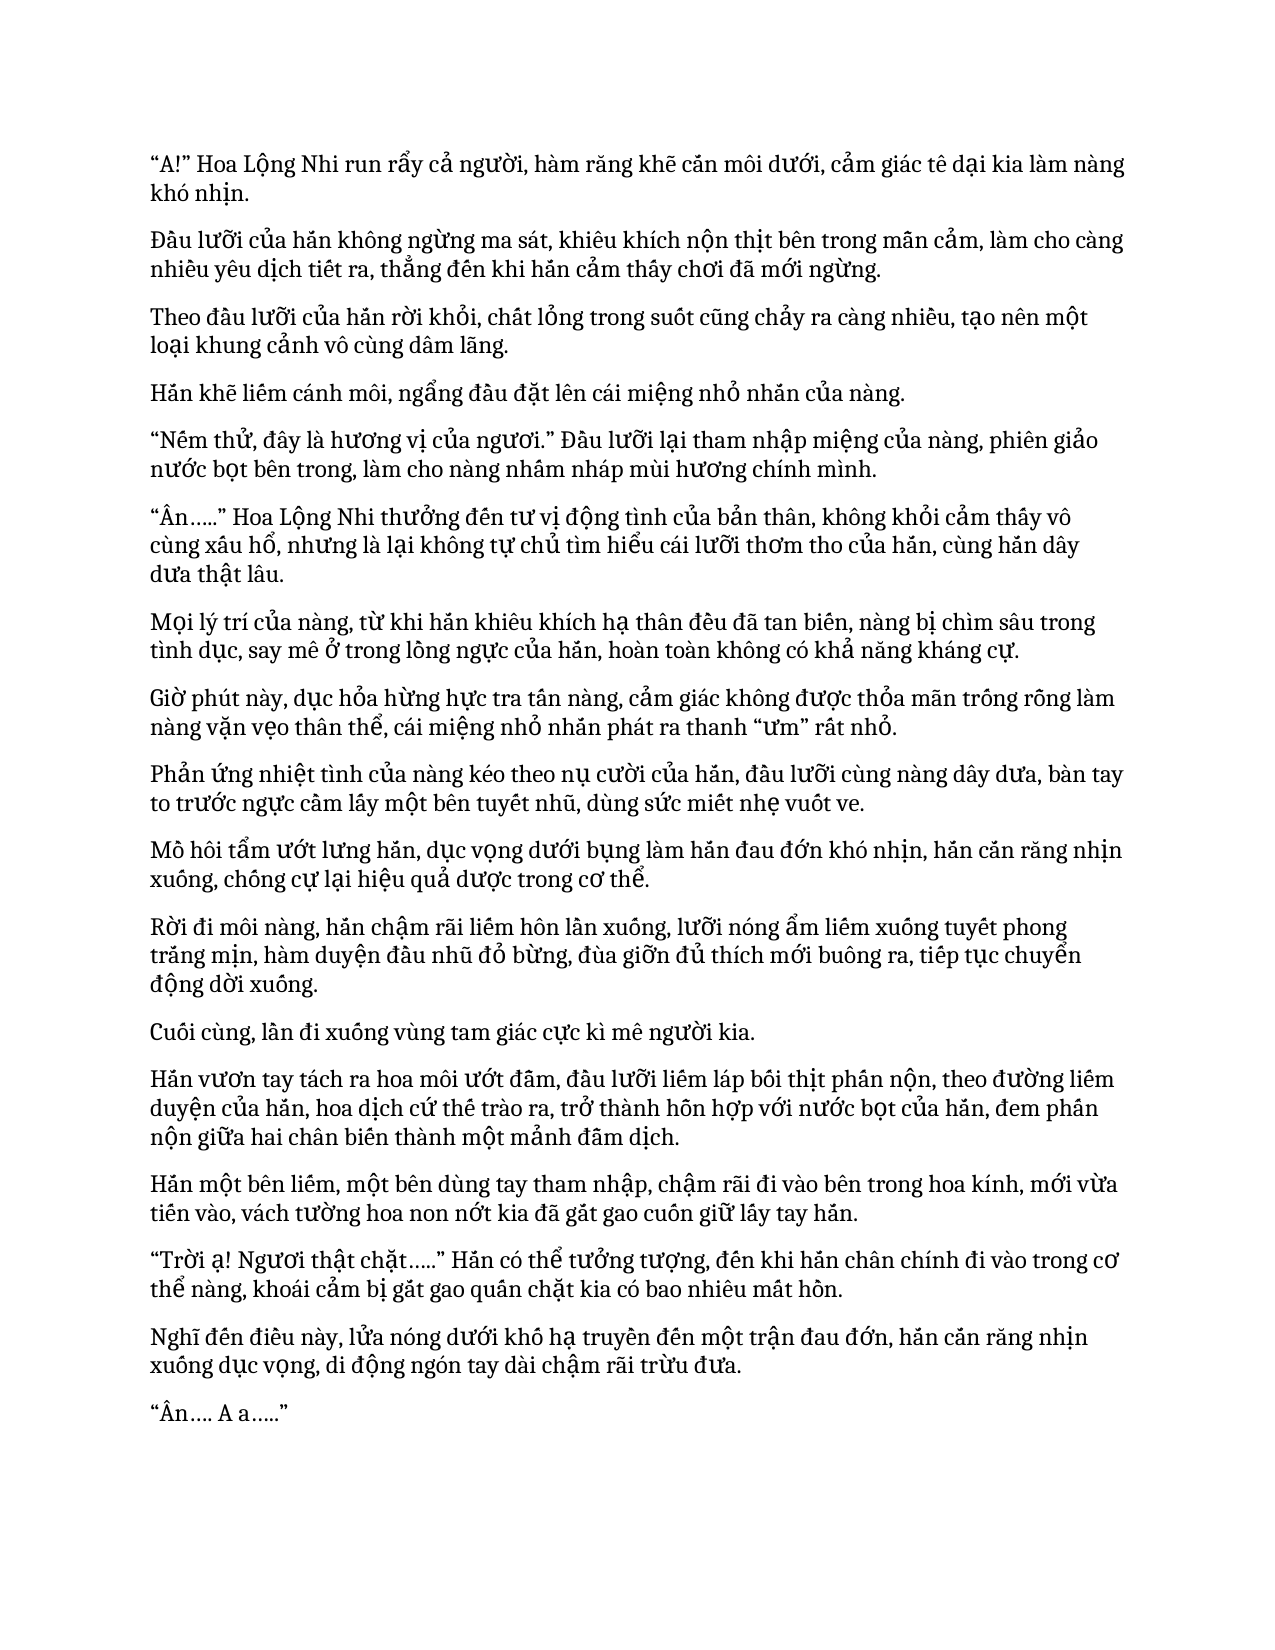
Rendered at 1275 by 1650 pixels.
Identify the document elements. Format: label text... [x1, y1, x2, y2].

text Mồ hôi tẩm ướt lưng hắn, dục vọng dưới bụng làm hắn đau đớn khó nhịn, hắn cắn răng nhịn xuống, chống cự lại hiệu quả dược trong cơ thể. [150, 836, 1125, 894]
text “A!” Hoa Lộng Nhi run rẩy cả người, hàm răng khẽ cắn môi dưới, cảm giác tê dại kia làm nàng khó nhịn. [150, 150, 1125, 207]
text Phản ứng nhiệt tình của nàng kéo theo nụ cười của hắn, đầu lưỡi cùng nàng dây dưa, bàn tay to trước ngực cầm lấy một bên tuyết nhũ, dùng sức miết nhẹ vuốt ve. [150, 760, 1125, 817]
text Đầu lưỡi của hắn không ngừng ma sát, khiêu khích nộn thịt bên trong mẫn cảm, làm cho càng nhiều yêu dịch tiết ra, thẳng đến khi hắn cảm thấy chơi đã mới ngừng. [150, 226, 1125, 284]
text “Nếm thử, đây là hương vị của ngươi.” Đầu lưỡi lại tham nhập miệng của nàng, phiên giảo nước bọt bên trong, làm cho nàng nhấm nháp mùi hương chính mình. [150, 426, 1125, 484]
text Hắn vươn tay tách ra hoa môi ướt đẫm, đầu lưỡi liếm láp bối thịt phấn nộn, theo đường liếm duyện của hắn, hoa dịch cứ thế trào ra, trở thành hỗn hợp với nước bọt của hắn, đem phấn nộn giữa hai chân biến thành một mảnh đẫm dịch. [150, 1065, 1125, 1151]
text Giờ phút này, dục hỏa hừng hực tra tấn nàng, cảm giác không được thỏa mãn trống rỗng làm nàng vặn vẹo thân thể, cái miệng nhỏ nhắn phát ra thanh “ưm” rất nhỏ. [150, 684, 1125, 741]
text Hắn khẽ liếm cánh môi, ngẩng đầu đặt lên cái miệng nhỏ nhắn của nàng. [150, 379, 1125, 407]
text Rời đi môi nàng, hắn chậm rãi liếm hôn lần xuống, lưỡi nóng ẩm liếm xuống tuyết phong trắng mịn, hàm duyện đầu nhũ đỏ bừng, đùa giỡn đủ thích mới buông ra, tiếp tục chuyển động dời xuống. [150, 912, 1125, 999]
text “Trời ạ! Ngươi thật chặt…..” Hắn có thể tưởng tượng, đến khi hắn chân chính đi vào trong cơ thể nàng, khoái cảm bị gắt gao quấn chặt kia có bao nhiêu mất hồn. [150, 1246, 1125, 1304]
text Cuối cùng, lần đi xuống vùng tam giác cực kì mê người kia. [150, 1017, 1125, 1046]
text “Ân…..” Hoa Lộng Nhi thưởng đến tư vị động tình của bản thân, không khỏi cảm thấy vô cùng xấu hổ, nhưng là lại không tự chủ tìm hiểu cái lưỡi thơm tho của hắn, cùng hắn dây dưa thật lâu. [150, 502, 1125, 589]
text Theo đầu lưỡi của hắn rời khỏi, chất lỏng trong suốt cũng chảy ra càng nhiều, tạo nên một loại khung cảnh vô cùng dâm lãng. [150, 302, 1125, 360]
text “Ân…. A a…..” [150, 1399, 1125, 1427]
text Mọi lý trí của nàng, từ khi hắn khiêu khích hạ thân đều đã tan biến, nàng bị chìm sâu trong tình dục, say mê ở trong lồng ngực của hắn, hoàn toàn không có khả năng kháng cự. [150, 607, 1125, 665]
text Hắn một bên liếm, một bên dùng tay tham nhập, chậm rãi đi vào bên trong hoa kính, mới vừa tiến vào, vách tường hoa non nớt kia đã gắt gao cuốn giữ lấy tay hắn. [150, 1170, 1125, 1227]
text Nghĩ đến điều này, lửa nóng dưới khố hạ truyền đến một trận đau đớn, hắn cắn răng nhịn xuống dục vọng, di động ngón tay dài chậm rãi trừu đưa. [150, 1322, 1125, 1380]
